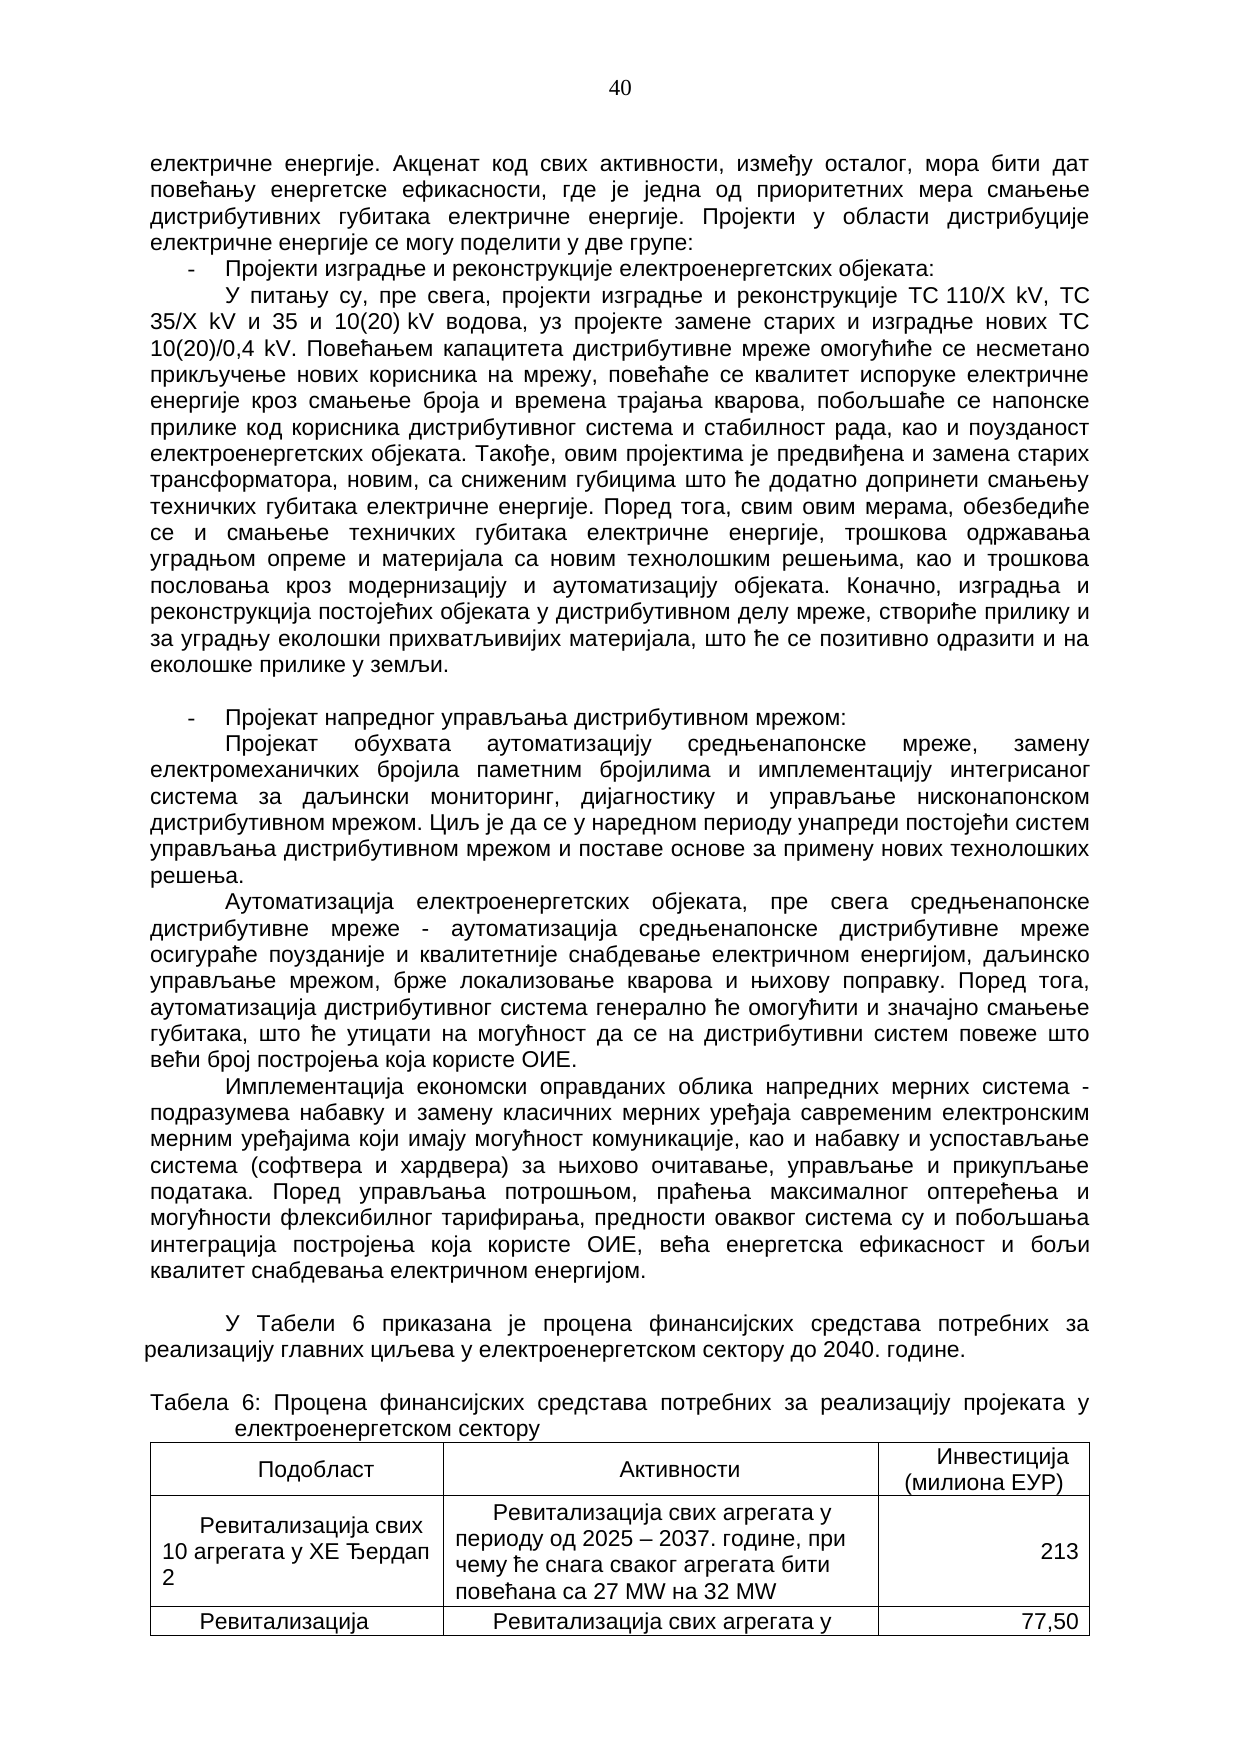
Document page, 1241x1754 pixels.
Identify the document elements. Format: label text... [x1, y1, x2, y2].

table_cell Ревитализација свих агрегата у периоду од 2025 – 2037. године, при чему ће снага сваког агрегата бити повећана са 27 MW на 32 MW [444, 1496, 878, 1606]
table_cell 213 [879, 1496, 1089, 1606]
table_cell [444, 1607, 878, 1635]
table_header Инвестиција (милиона ЕУР) [879, 1443, 1089, 1495]
text Табела 6: Процена финансијских средстава потребних за реализацију пројеката у електроенергетском сектору [150, 1389, 1090, 1442]
table_cell Ревитализација свих 10 агрегата у ХЕ Ђердап 2 [151, 1496, 443, 1606]
text Имплементација економски оправданих облика напредних мерних система - подразумева набавку и замену класичних мерних уређаја савременим електронским мерним уређајима који имају могућност комуникације, као и набавку и успостављање система (софтвера и хардвера) за њихово очитавање, управљање и прикупљање података. Поред управљања потрошњом, праћења максималног оптерећења и могућности флексибилног тарифирања, предности оваквог система су и побољшања интеграција постројења која користе ОИЕ, већа енергетска ефикасност и бољи квалитет снабдевања електричном енергијом. [150, 1073, 1090, 1283]
table_cell 77,50 [879, 1607, 1089, 1635]
text Пројекат обухвата аутоматизацију средњенапонске мреже, замену електромеханичких бројила паметним бројилима и имплементацију интегрисаног система за даљински мониторинг, дијагностику и управљање нисконапонском дистрибутивном мрежом. Циљ је да се у наредном периоду унапреди постојећи систем управљања дистрибутивном мрежом и поставе основе за примену нових технолошких решења. [150, 730, 1090, 888]
table_cell Ревитализација Власинских ХЕ [151, 1607, 443, 1635]
table_header Активности [444, 1443, 878, 1495]
list Пројекти изградње и реконструкције електроенергетских објеката: [187, 255, 1090, 282]
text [150, 150, 1090, 255]
list Пројекат напредног управљања дистрибутивном мрежом: [187, 703, 1090, 730]
text У питању су, пре свега, пројекти изградње и реконструкције ТС 110/X kV, ТС 35/Х kV и 35 и 10(20) kV водова, уз пројекте замене старих и изградње нових ТС 10(20)/0,4 kV. Повећањем капацитета дистрибутивне мреже омогућиће се несметано прикључење нових корисника на мрежу, повећаће се квалитет испоруке електричне енергије кроз смањење броја и времена трајања кварова, побољшаће се напонске прилике код корисника дистрибутивног система и стабилност рада, као и поузданост електроенергетских објеката. Такође, овим пројектима је предвиђена и замена старих трансформатора, новим, са сниженим губицима што ће додатно допринети смањењу техничких губитака електричне енергије. Поред тога, свим овим мерама, обезбедиће се и смањење техничких губитака електричне енергије, трошкова одржавања уградњом опреме и материјала са новим технолошким решењима, као и трошкова пословања кроз модернизацију и аутоматизацију објеката. Коначно, изградња и реконструкција постојећих објеката у дистрибутивном делу мреже, створиће прилику и за уградњу еколошки прихватљивијих материјала, што ће се позитивно одразити и на еколошке прилике у земљи. [150, 282, 1090, 677]
table_header Подобласт [151, 1443, 443, 1495]
text У Табели 6 приказана је процена финансијских средстава потребних за реализацију главних циљева у електроенергетском сектору до 2040. године. [144, 1310, 1090, 1362]
text Аутоматизација електроенергетских објеката, пре свега средњенапонске дистрибутивне мреже - аутоматизација средњенапонске дистрибутивне мреже осигураће поузданије и квалитетније снабдевање електричном енергијом, даљинско управљање мрежом, брже локализовање кварова и њихову поправку. Поред тога, аутоматизација дистрибутивног система генерално ће омогућити и значајно смањење губитака, што ће утицати на могућност да се на дистрибутивни систем повеже што већи број постројења која користе ОИЕ. [150, 888, 1090, 1073]
